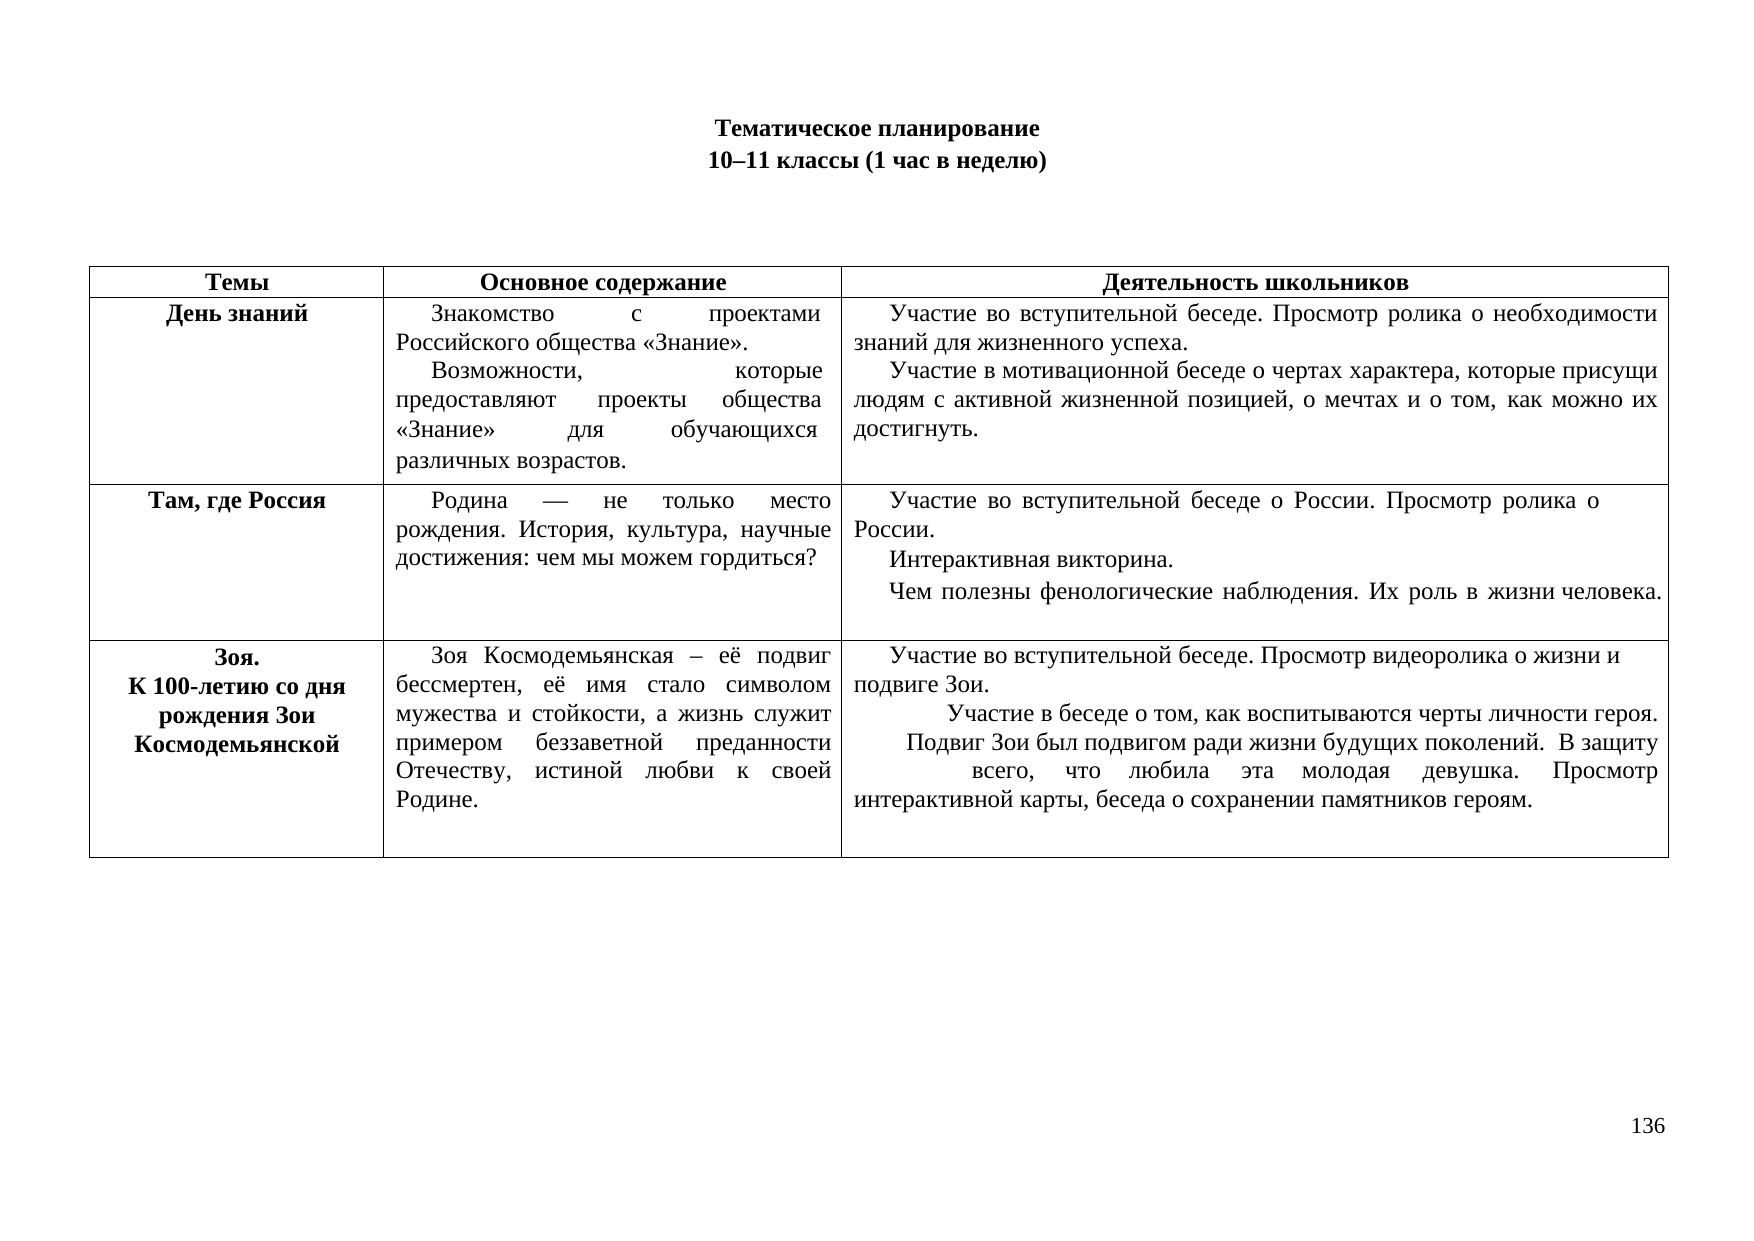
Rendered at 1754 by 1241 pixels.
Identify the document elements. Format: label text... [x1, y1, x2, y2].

table_header Основное содержание [384, 267, 841, 297]
table_cell Участие во вступительной беседе. Просмотр ролика о необходимости знаний для жизненного успеха. Участие в мотивационной беседе о чертах характера, которые присущи людям с активной жизненной позицией, о мечтах и о том, как можно их достигнуть. [842, 298, 1668, 484]
subtitle Тематическое планирование [639, 113, 1115, 142]
table_cell Зоя. К 100-летию со дня рождения Зои Космодемьянской [90, 641, 383, 857]
table_header Темы [90, 267, 383, 297]
table_cell Знакомство с проектами Российского общества «Знание». Возможности, которые предоставляют проекты общества «Знание» для обучающихся различных возрастов. [384, 298, 841, 484]
table_cell День знаний [90, 298, 383, 484]
table_cell Участие во вступительной беседе о России. Просмотр ролика о России. Интерактивная викторина. Чем полезны фенологические наблюдения. Их роль в жизни человека. [842, 485, 1668, 639]
subtitle 10–11 классы (1 час в неделю) [639, 145, 1115, 174]
table_cell Родина — не только место рождения. История, культура, научные достижения: чем мы можем гордиться? [384, 485, 841, 639]
table_header Деятельность школьников [842, 267, 1668, 297]
table_cell Зоя Космодемьянская – её подвиг бессмертен, её имя стало символом мужества и стойкости, а жизнь служит примером беззаветной преданности Отечеству, истиной любви к своей Родине. [384, 641, 841, 857]
table_cell Участие во вступительной беседе. Просмотр видеоролика о жизни и подвиге Зои. Участие в беседе о том, как воспитываются черты личности героя. Подвиг Зои был подвигом ради жизни будущих поколений. В защиту всего, что любила эта молодая девушка. Просмотр интерактивной карты, беседа о сохранении памятников героям. [842, 641, 1668, 857]
table_cell Там, где Россия [90, 485, 383, 639]
